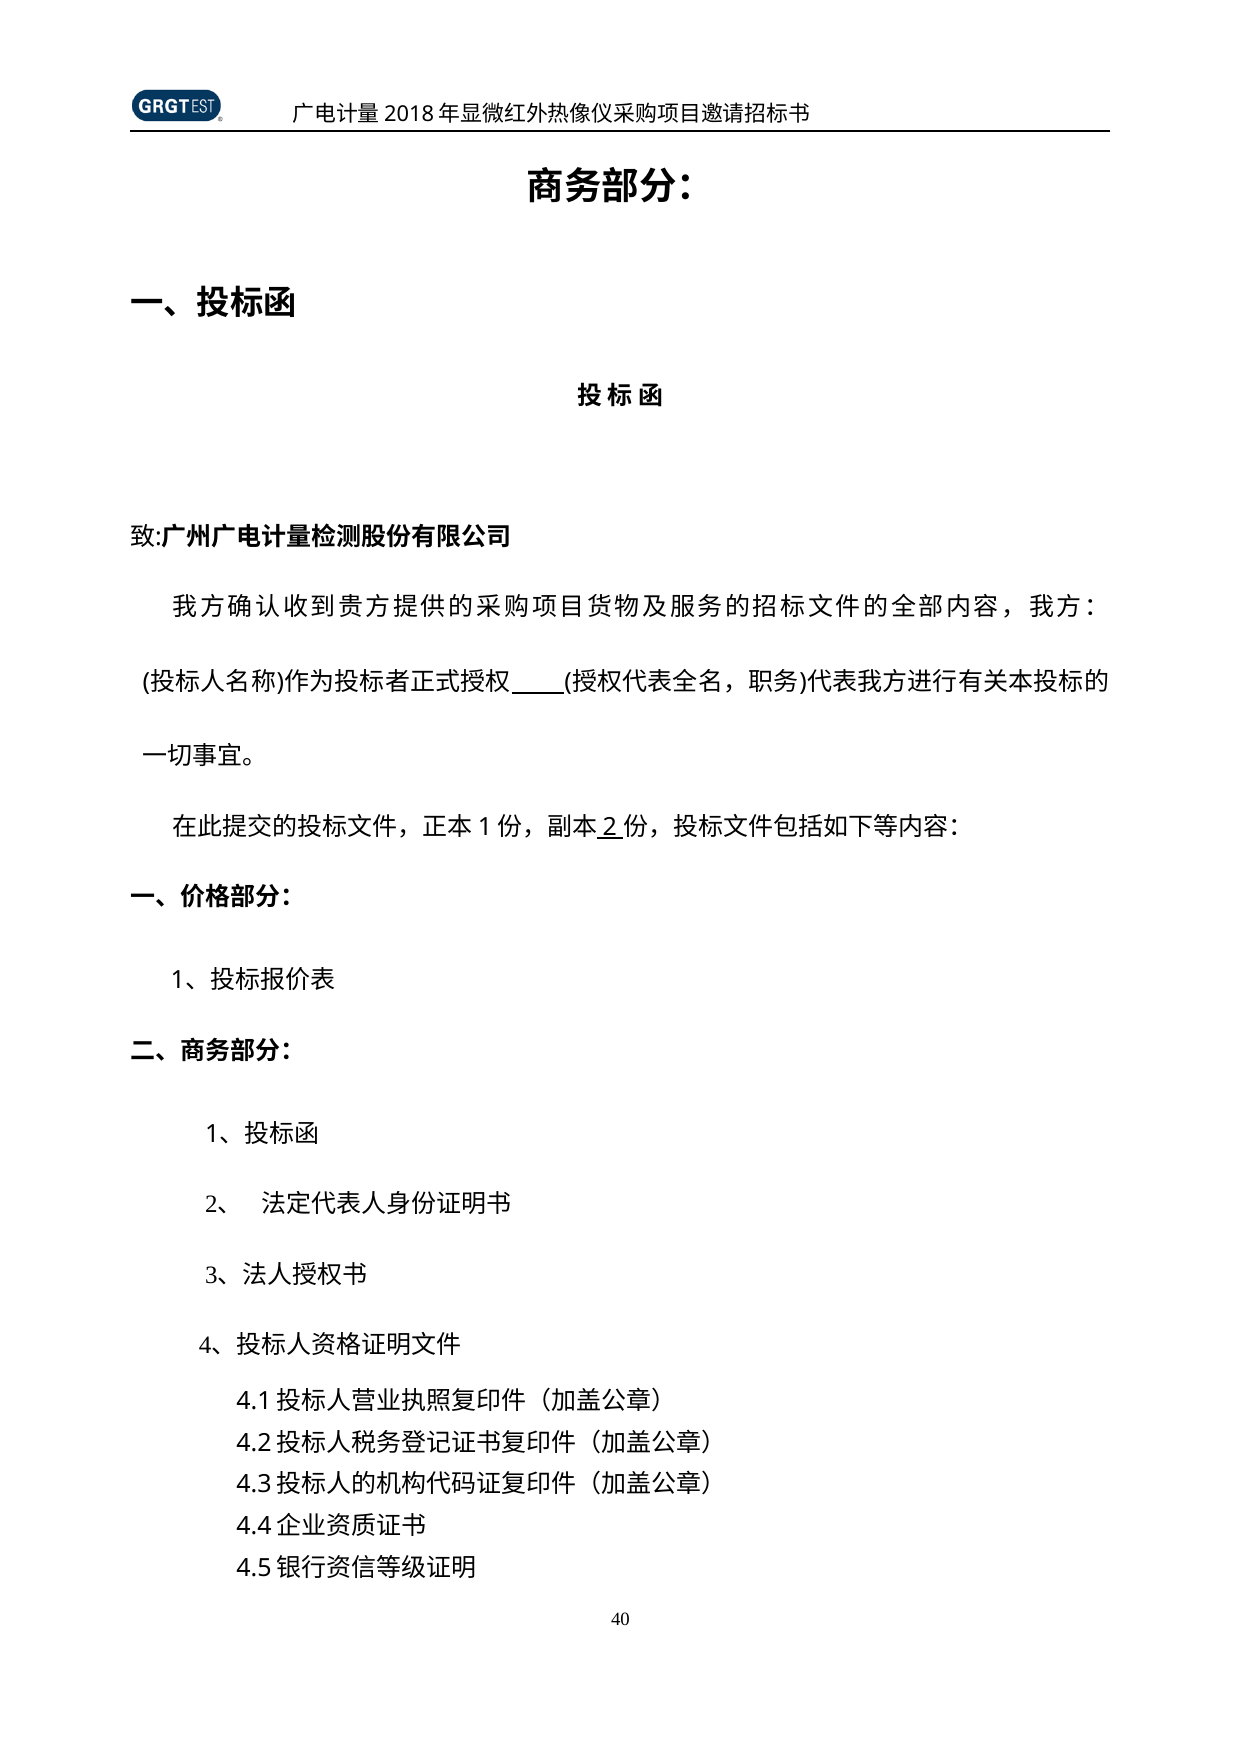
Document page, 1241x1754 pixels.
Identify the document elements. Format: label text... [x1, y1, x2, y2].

list 法定代表人身份证明书 [205, 1169, 1110, 1234]
text 致:广州广电计量检测股份有限公司 [130, 502, 1110, 567]
text 一、价格部分： [130, 862, 1110, 927]
subtitle 一、投标函 [130, 267, 1110, 332]
text 4.2投标人税务登记证书复印件（加盖公章） [174, 1422, 1110, 1458]
text 我方确认收到贵方提供的采购项目货物及服务的招标文件的全部内容，我方： (投标人名称)作为投标者正式授权 (授权代表全名，职务)代表我方进行有关本投标的一切事宜。 [142, 572, 1110, 786]
text 4.4企业资质证书 [174, 1506, 1110, 1542]
text 投 标 函 [130, 361, 1110, 426]
text 二、商务部分： [130, 1016, 1110, 1081]
text 4.3投标人的机构代码证复印件（加盖公章） [174, 1464, 1110, 1500]
picture [129, 88, 224, 122]
text 4.5银行资信等级证明 [174, 1547, 1110, 1583]
text 1、投标函 [130, 1099, 1110, 1164]
text 1、投标报价表 [130, 945, 1110, 1010]
text 4.1投标人营业执照复印件（加盖公章） [174, 1381, 1110, 1417]
text 在此提交的投标文件，正本1份，副本 2 份，投标文件包括如下等内容： [130, 792, 1110, 857]
list 4、投标人资格证明文件 [174, 1310, 1110, 1375]
subtitle 商务部分： [130, 151, 1110, 216]
list 3、法人授权书 [167, 1240, 1110, 1305]
